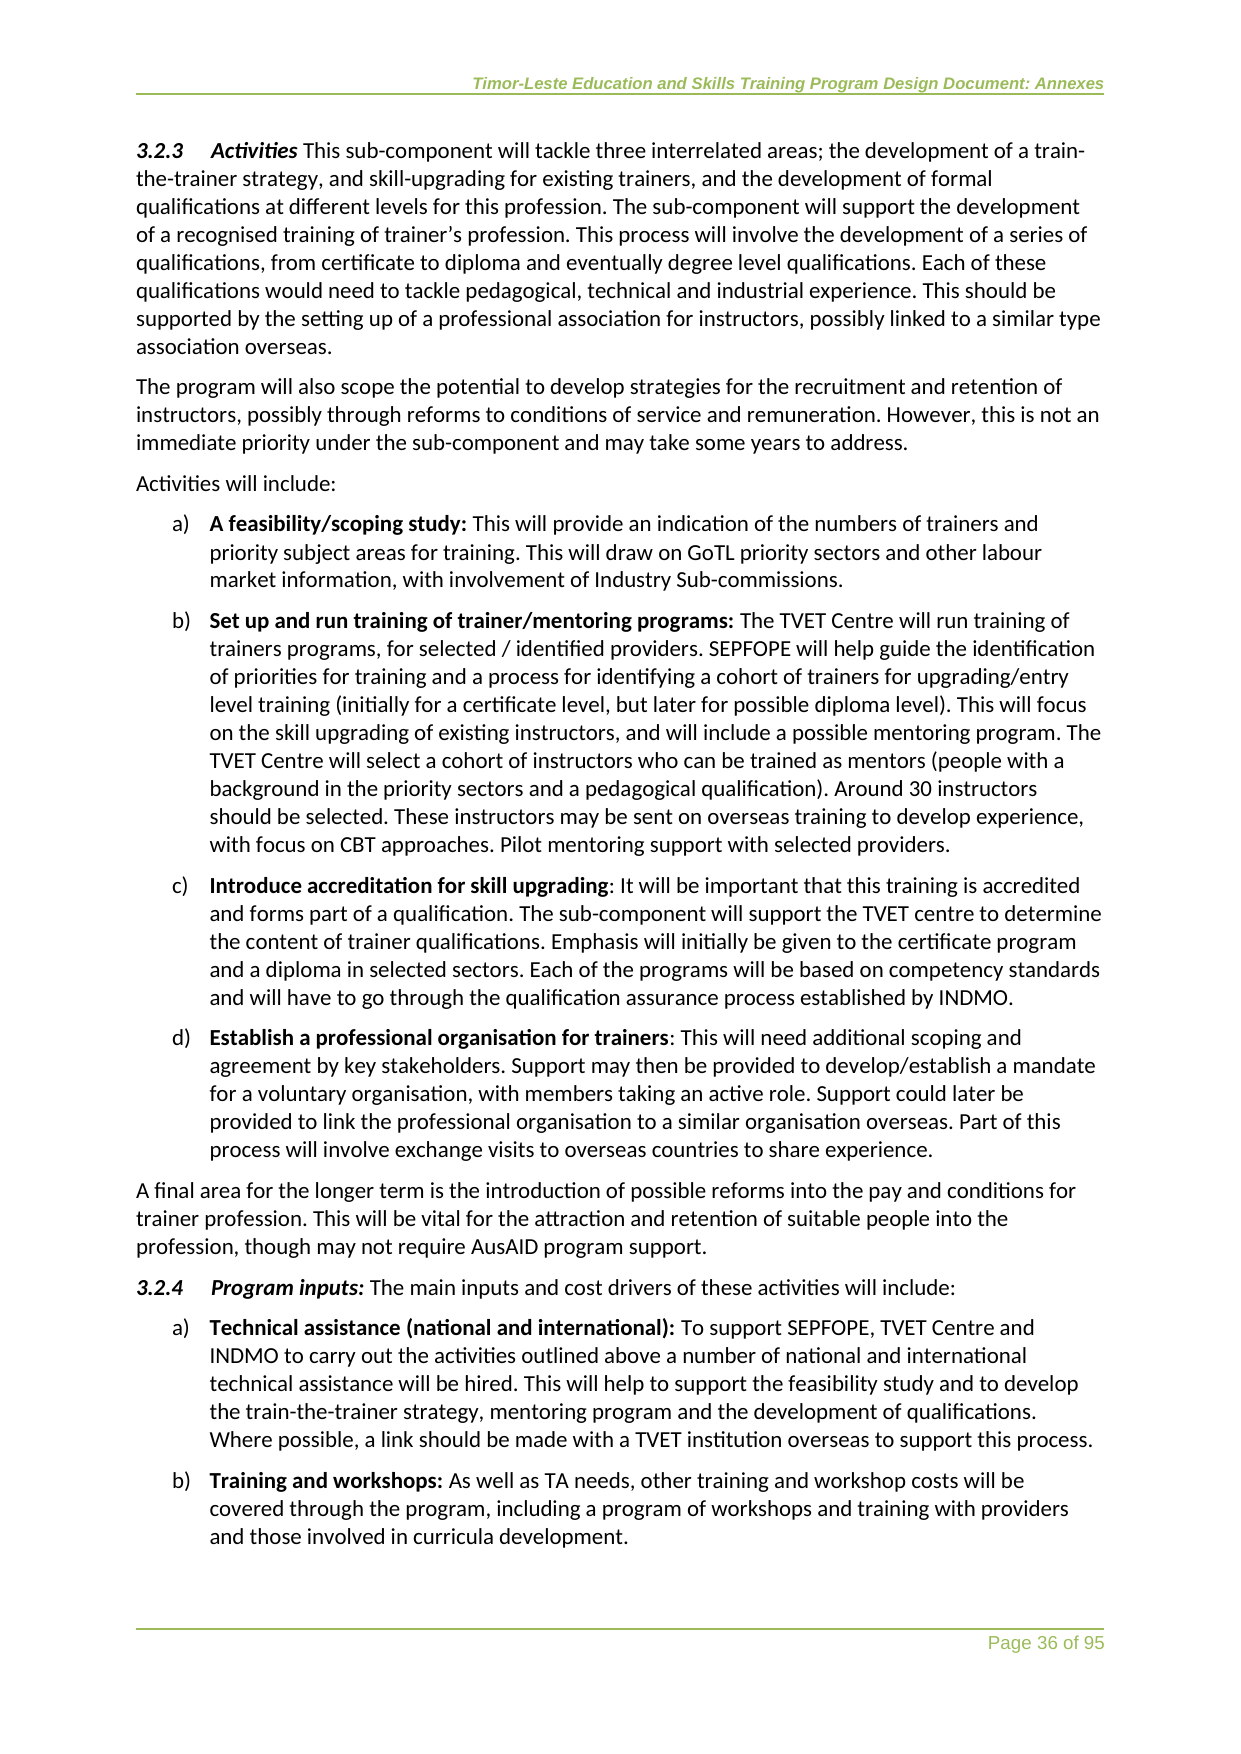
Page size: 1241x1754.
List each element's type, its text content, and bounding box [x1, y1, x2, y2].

list Training and workshops: As well as TA needs, other training and workshop costs will be covered through the program, including a program of workshops and training with providers and those involved in curricula development. [172, 1466, 1104, 1550]
list Technical assistance (national and international): To support SEPFOPE, TVET Centre and INDMO to carry out the activities outlined above a number of national and international technical assistance will be hired. This will help to support the feasibility study and to develop the train-the-trainer strategy, mentoring program and the development of qualifications. Where possible, a link should be made with a TVET institution overseas to support this process. [172, 1313, 1104, 1453]
text A final area for the longer term is the introduction of possible reforms into the pay and conditions for trainer profession. This will be vital for the attraction and retention of suitable people into the profession, though may not require AusAID program support. [136, 1176, 1104, 1260]
text 3.2.3 Activities This sub-component will tackle three interrelated areas; the development of a train-the-trainer strategy, and skill-upgrading for existing trainers, and the development of formal qualifications at different levels for this profession. The sub-component will support the development of a recognised training of trainer’s profession. This process will involve the development of a series of qualifications, from certificate to diploma and eventually degree level qualifications. Each of these qualifications would need to tackle pedagogical, technical and industrial experience. This should be supported by the setting up of a professional association for instructors, possibly linked to a similar type association overseas. [136, 136, 1104, 360]
text 3.2.4 Program inputs: The main inputs and cost drivers of these activities will include: [136, 1273, 1104, 1301]
list Set up and run training of trainer/mentoring programs: The TVET Centre will run training of trainers programs, for selected / identified providers. SEPFOPE will help guide the identification of priorities for training and a process for identifying a cohort of trainers for upgrading/entry level training (initially for a certificate level, but later for possible diploma level). This will focus on the skill upgrading of existing instructors, and will include a possible mentoring program. The TVET Centre will select a cohort of instructors who can be trained as mentors (people with a background in the priority sectors and a pedagogical qualification). Around 30 instructors should be selected. These instructors may be sent on overseas training to develop experience, with focus on CBT approaches. Pilot mentoring support with selected providers. [172, 606, 1104, 858]
text The program will also scope the potential to develop strategies for the recruitment and retention of instructors, possibly through reforms to conditions of service and remuneration. However, this is not an immediate priority under the sub-component and may take some years to address. [136, 372, 1104, 457]
list A feasibility/scoping study: This will provide an indication of the numbers of trainers and priority subject areas for training. This will draw on GoTL priority sectors and other labour market information, with involvement of Industry Sub-commissions. [172, 509, 1104, 594]
text Activities will include: [136, 469, 1104, 497]
list Introduce accreditation for skill upgrading: It will be important that this training is accredited and forms part of a qualification. The sub-component will support the TVET centre to determine the content of trainer qualifications. Emphasis will initially be given to the certificate program and a diploma in selected sectors. Each of the programs will be based on competency standards and will have to go through the qualification assurance process established by INDMO. [172, 871, 1104, 1011]
list Establish a professional organisation for trainers: This will need additional scoping and agreement by key stakeholders. Support may then be provided to develop/establish a mandate for a voluntary organisation, with members taking an active role. Support could later be provided to link the professional organisation to a similar organisation overseas. Part of this process will involve exchange visits to overseas countries to share experience. [172, 1023, 1104, 1163]
